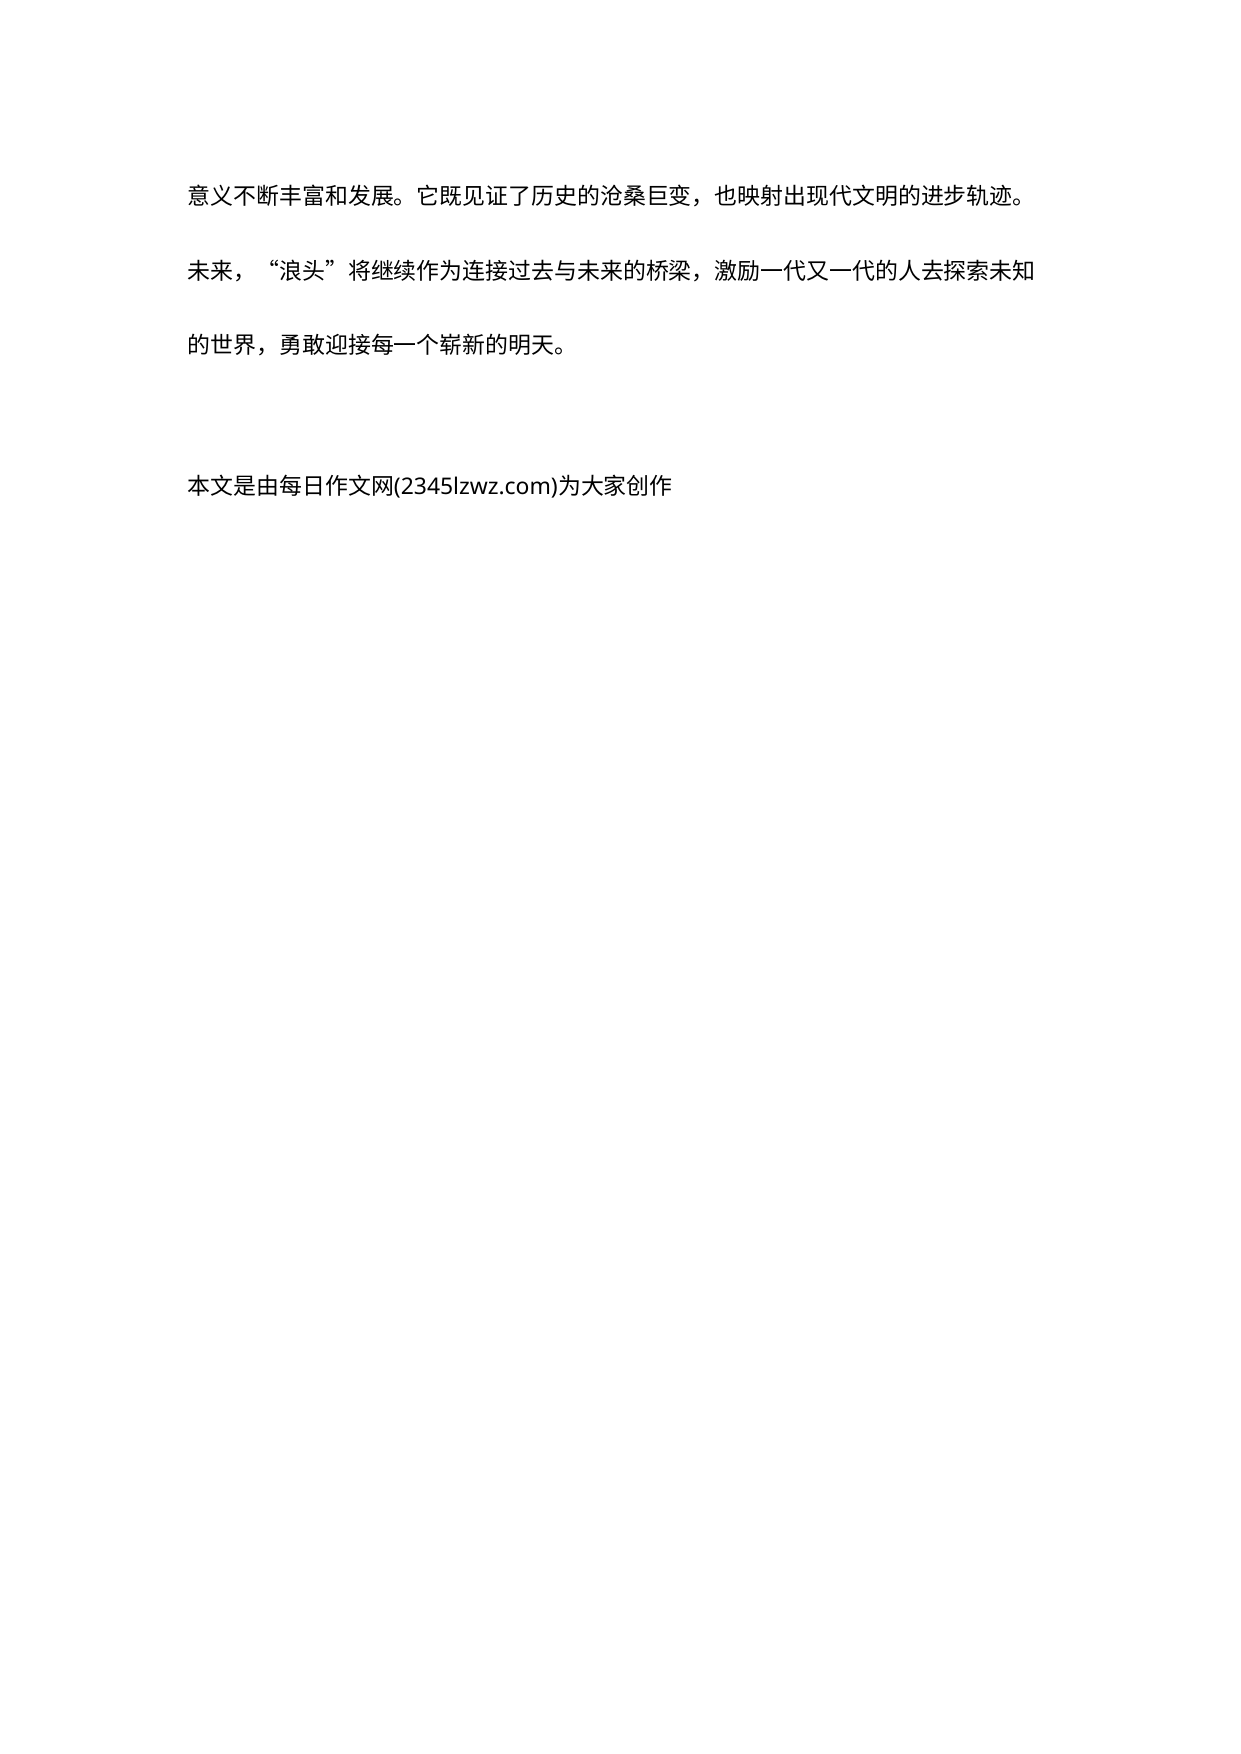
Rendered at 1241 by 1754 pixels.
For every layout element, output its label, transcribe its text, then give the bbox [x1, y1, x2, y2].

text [187, 162, 1053, 376]
text 本文是由每日作文网(2345lzwz.com)为大家创作 [187, 452, 1053, 517]
